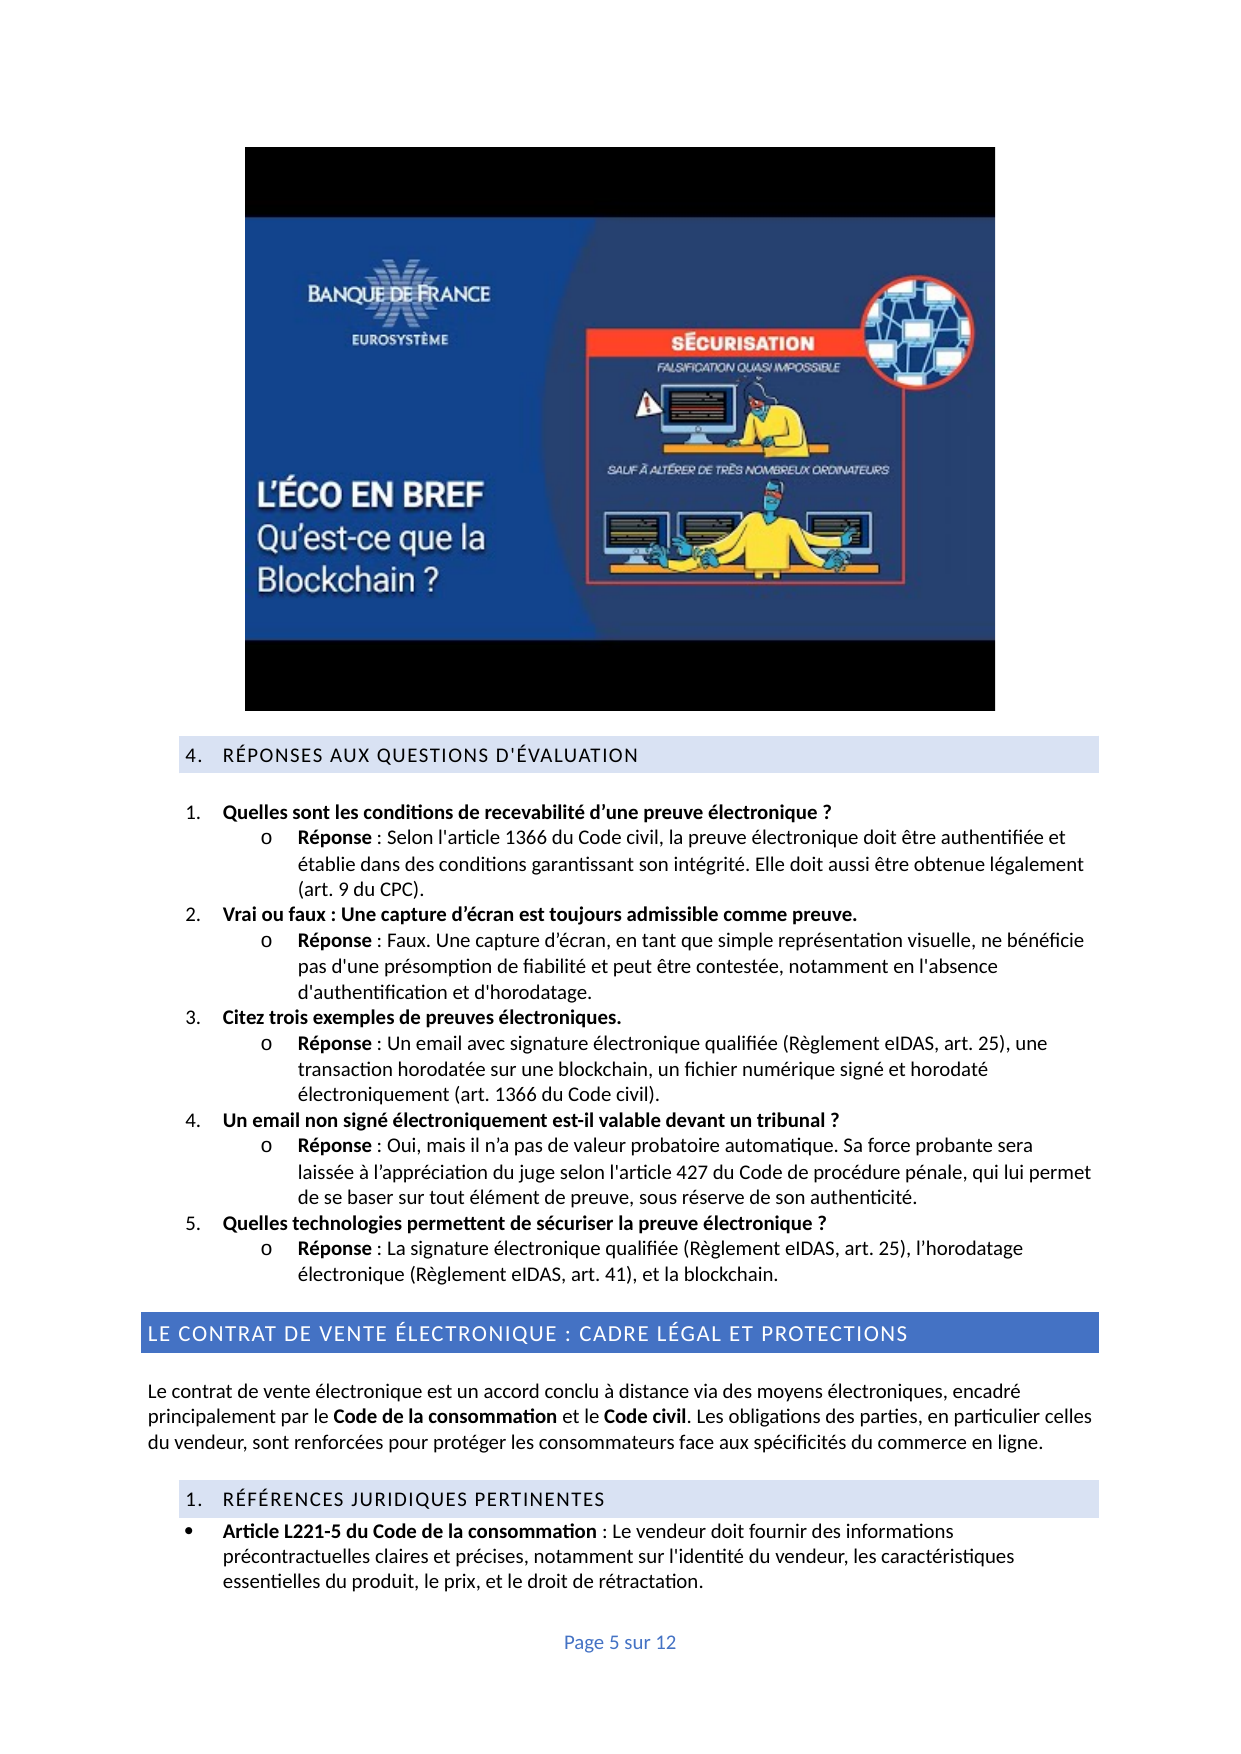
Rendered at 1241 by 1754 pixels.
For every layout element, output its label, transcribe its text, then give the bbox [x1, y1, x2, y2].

list Quelles technologies permettent de sécuriser la preuve électronique ? [185, 1210, 1093, 1235]
list Vrai ou faux : Une capture d’écran est toujours admissible comme preuve. [185, 902, 1093, 927]
list Réponse : Selon l'article 1366 du Code civil, la preuve électronique doit être authentifiée et établie dans des conditions garantissant son intégrité. Elle doit aussi être obtenue légalement (art. 9 du CPC). [260, 824, 1093, 902]
list Article L221-5 du Code de la consommation : Le vendeur doit fournir des informations précontractuelles claires et précises, notamment sur l'identité du vendeur, les caractéristiques essentielles du produit, le prix, et le droit de rétractation. [185, 1518, 1093, 1594]
list Citez trois exemples de preuves électroniques. [185, 1004, 1093, 1030]
list Un email non signé électroniquement est-il valable devant un tribunal ? [185, 1107, 1093, 1132]
text Le contrat de vente électronique est un accord conclu à distance via des moyens électroniques, encadré principalement par le Code de la consommation et le Code civil. Les obligations des parties, en particulier celles du vendeur, sont renforcées pour protéger les consommateurs face aux spécificités du commerce en ligne. [148, 1378, 1093, 1454]
subtitle Le contrat de vente électronique : cadre légal et protections [148, 1319, 1093, 1347]
list Réponse : Faux. Une capture d’écran, en tant que simple représentation visuelle, ne bénéficie pas d'une présomption de fiabilité et peut être contestée, notamment en l'absence d'authentification et d'horodatage. [260, 927, 1093, 1004]
list Réponse : La signature électronique qualifiée (Règlement eIDAS, art. 25), l’horodatage électronique (Règlement eIDAS, art. 41), et la blockchain. [260, 1235, 1093, 1287]
list Réponse : Oui, mais il n’a pas de valeur probatoire automatique. Sa force probante sera laissée à l’appréciation du juge selon l'article 427 du Code de procédure pénale, qui lui permet de se baser sur tout élément de preuve, sous réserve de son authenticité. [260, 1132, 1093, 1210]
subtitle Références juridiques pertinentes [185, 1486, 1093, 1512]
picture [245, 147, 995, 711]
subtitle Réponses aux questions d'évaluation [185, 742, 1093, 767]
list Réponse : Un email avec signature électronique qualifiée (Règlement eIDAS, art. 25), une transaction horodatée sur une blockchain, un fichier numérique signé et horodaté électroniquement (art. 1366 du Code civil). [260, 1030, 1093, 1107]
list Quelles sont les conditions de recevabilité d’une preuve électronique ? [185, 799, 1093, 824]
